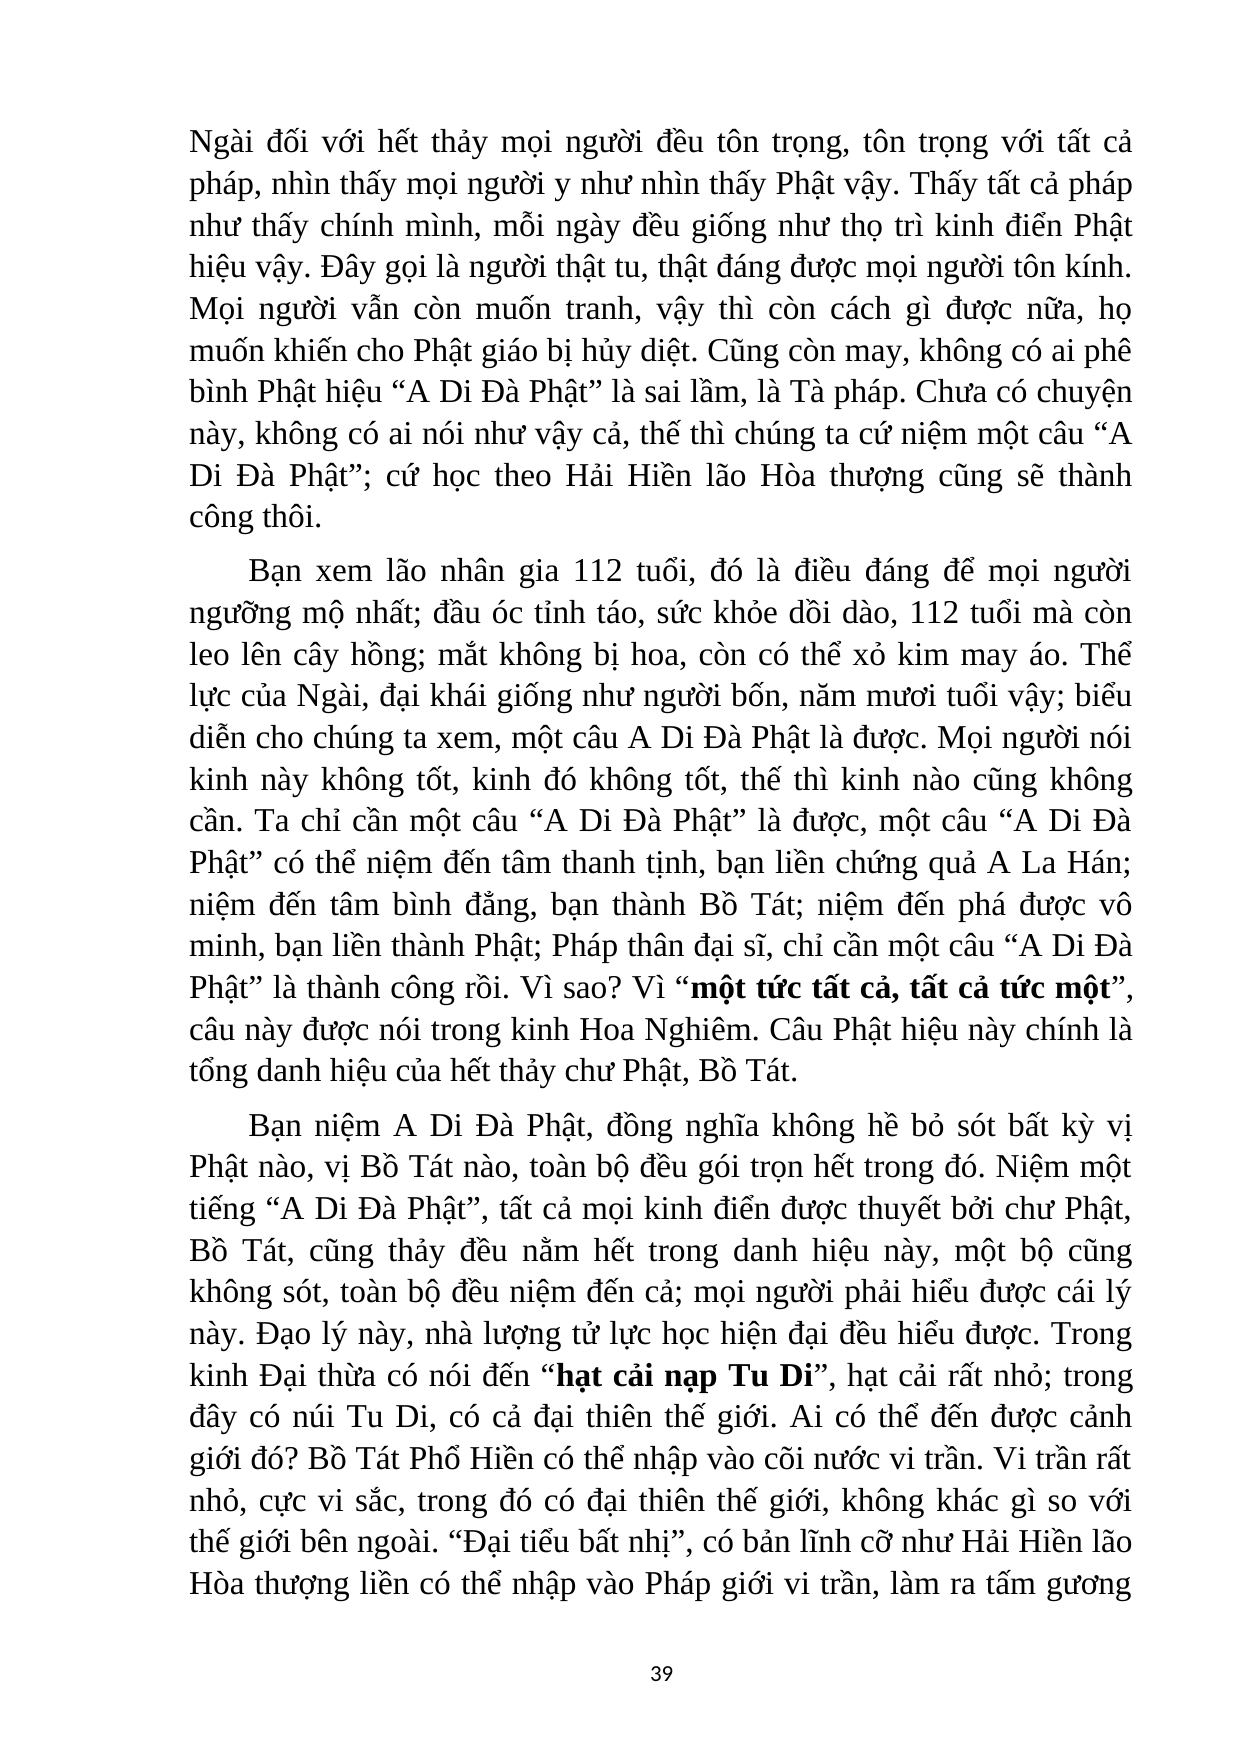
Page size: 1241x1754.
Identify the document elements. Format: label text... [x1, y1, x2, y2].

text Bạn xem lão nhân gia 112 tuổi, đó là điều đáng để mọi người ngưỡng mộ nhất; đầu óc tỉnh táo, sức khỏe dồi dào, 112 tuổi mà còn leo lên cây hồng; mắt không bị hoa, còn có thể xỏ kim may áo. Thể lực của Ngài, đại khái giống như người bốn, năm mươi tuổi vậy; biểu diễn cho chúng ta xem, một câu A Di Đà Phật là được. Mọi người nói kinh này không tốt, kinh đó không tốt, thế thì kinh nào cũng không cần. Ta chỉ cần một câu “A Di Đà Phật” là được, một câu “A Di Đà Phật” có thể niệm đến tâm thanh tịnh, bạn liền chứng quả A La Hán; niệm đến tâm bình đẳng, bạn thành Bồ Tát; niệm đến phá được vô minh, bạn liền thành Phật; Pháp thân đại sĩ, chỉ cần một câu “A Di Đà Phật” là thành công rồi. Vì sao? Vì “một tức tất cả, tất cả tức một”, câu này được nói trong kinh Hoa Nghiêm. Câu Phật hiệu này chính là tổng danh hiệu của hết thảy chư Phật, Bồ Tát. [189, 547, 1134, 1089]
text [189, 118, 1134, 535]
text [189, 1101, 1134, 1601]
